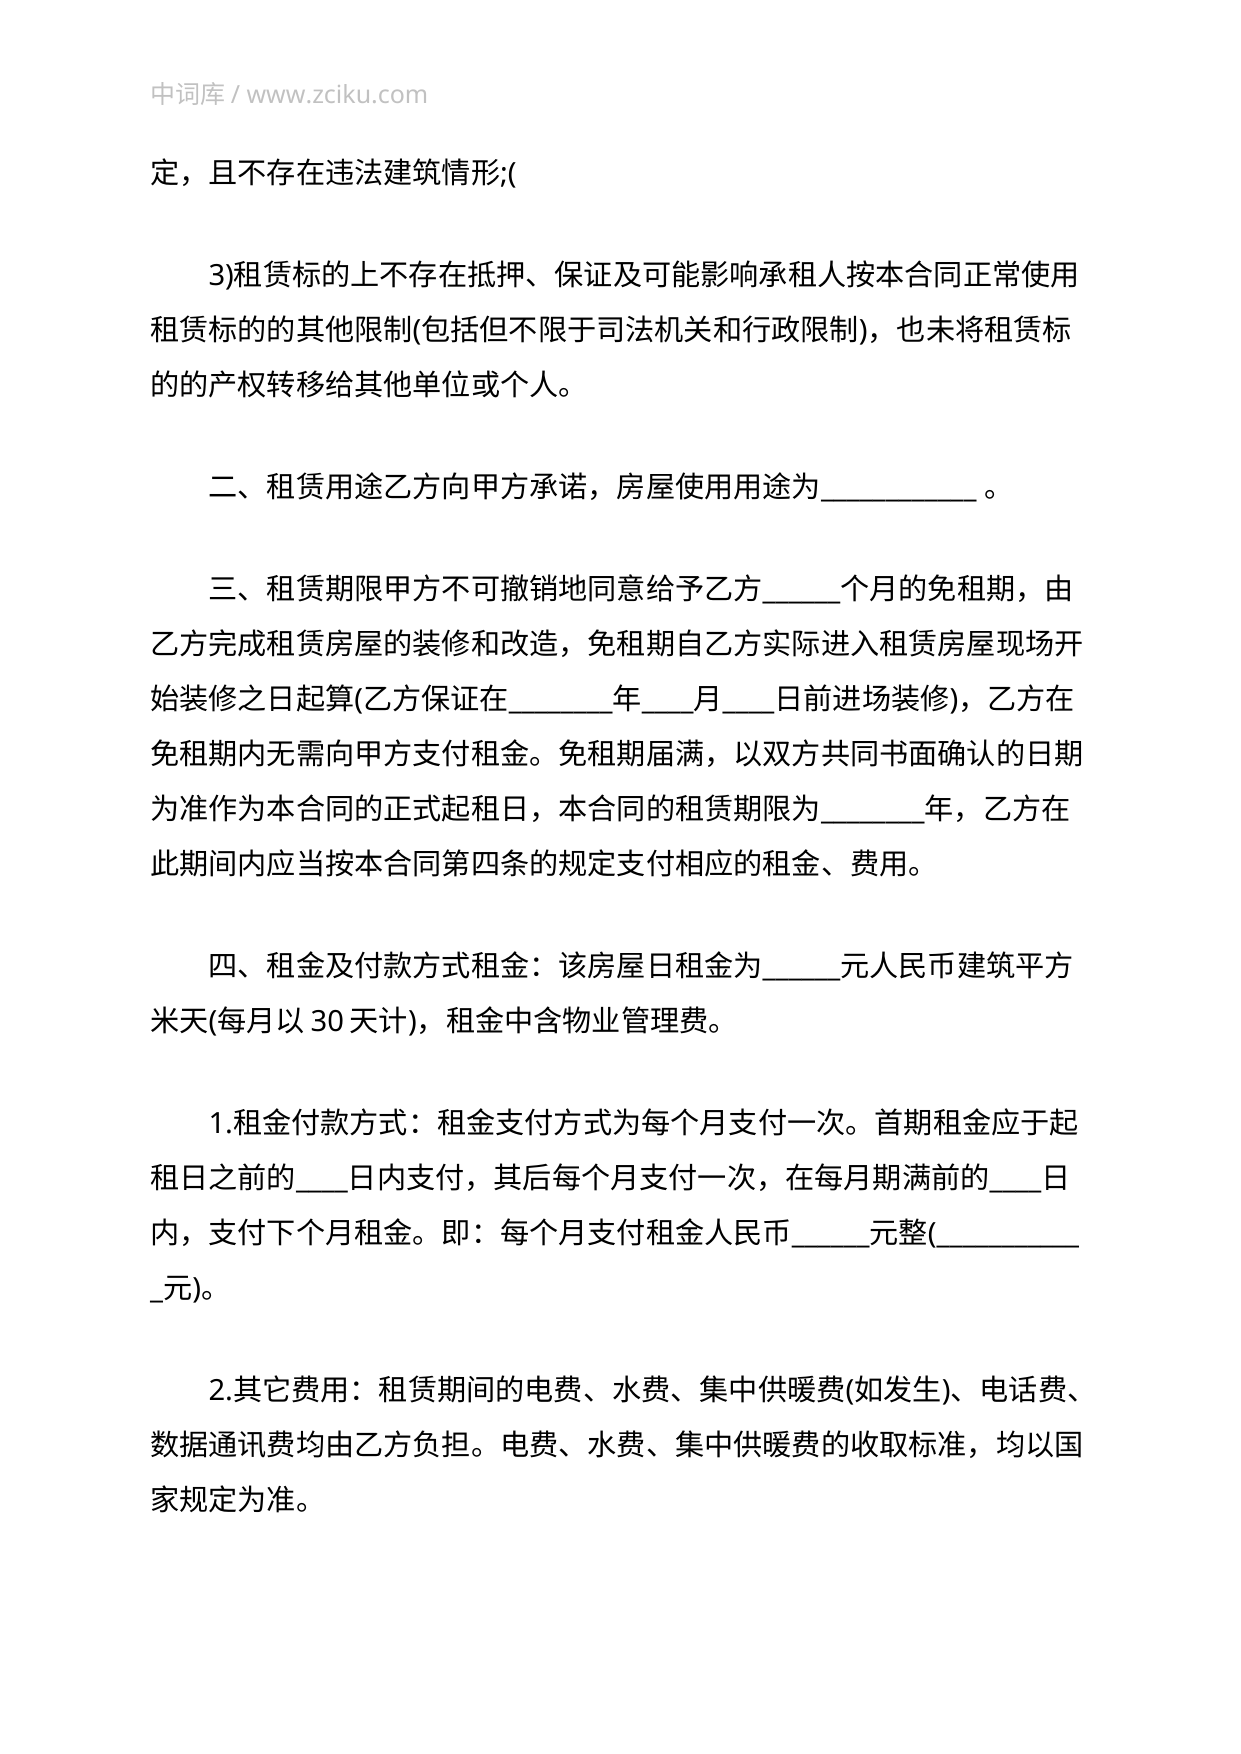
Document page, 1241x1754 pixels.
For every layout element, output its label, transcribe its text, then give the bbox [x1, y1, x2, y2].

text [150, 150, 1090, 192]
text 1.租金付款方式：租金支付方式为每个月支付一次。首期租金应于起租日之前的____日内支付，其后每个月支付一次，在每月期满前的____日内，支付下个月租金。即：每个月支付租金人民币______元整(____________元)。 [150, 1099, 1090, 1307]
text 3)租赁标的上不存在抵押、保证及可能影响承租人按本合同正常使用租赁标的的其他限制(包括但不限于司法机关和行政限制)，也未将租赁标的的产权转移给其他单位或个人。 [150, 252, 1090, 404]
text 2.其它费用：租赁期间的电费、水费、集中供暖费(如发生)、电话费、数据通讯费均由乙方负担。电费、水费、集中供暖费的收取标准，均以国家规定为准。 [150, 1366, 1090, 1518]
text 三、租赁期限甲方不可撤销地同意给予乙方______个月的免租期，由乙方完成租赁房屋的装修和改造，免租期自乙方实际进入租赁房屋现场开始装修之日起算(乙方保证在________年____月____日前进场装修)，乙方在免租期内无需向甲方支付租金。免租期届满，以双方共同书面确认的日期为准作为本合同的正式起租日，本合同的租赁期限为________年，乙方在此期间内应当按本合同第四条的规定支付相应的租金、费用。 [150, 566, 1090, 883]
text 四、租金及付款方式租金：该房屋日租金为______元人民币建筑平方米天(每月以30天计)，租金中含物业管理费。 [150, 942, 1090, 1040]
text 二、租赁用途乙方向甲方承诺，房屋使用用途为____________ 。 [150, 464, 1090, 506]
